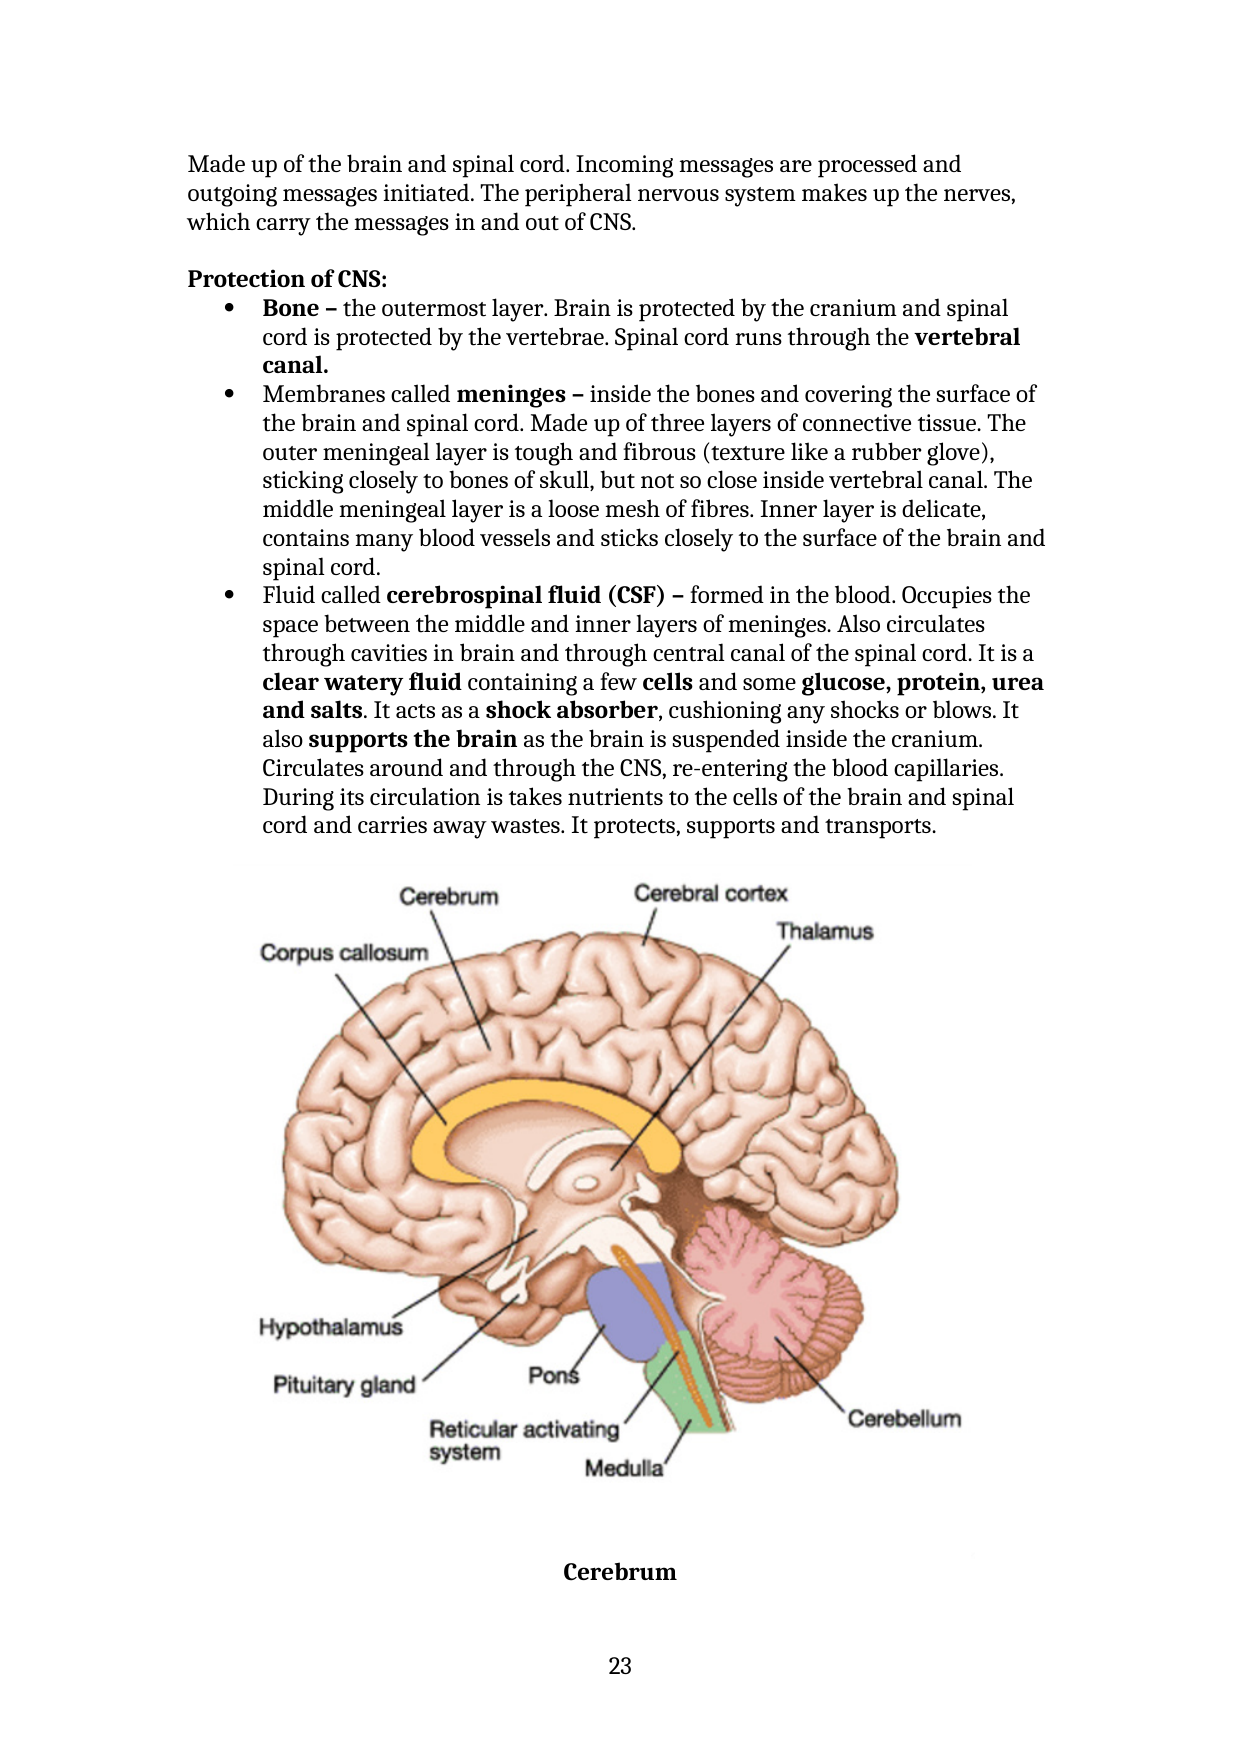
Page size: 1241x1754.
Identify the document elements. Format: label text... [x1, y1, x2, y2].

list Membranes called meninges – inside the bones and covering the surface of the brain and spinal cord. Made up of three layers of connective tissue. The outer meningeal layer is tough and fibrous (texture like a rubber glove), sticking closely to bones of skull, but not so close inside vertebral canal. The middle meningeal layer is a loose mesh of fibres. Inner layer is delicate, contains many blood vessels and sticks closely to the surface of the brain and spinal cord. [225, 380, 1053, 581]
picture [233, 864, 975, 1559]
list Fluid called cerebrospinal fluid (CSF) – formed in the blood. Occupies the space between the middle and inner layers of meninges. Also circulates through cavities in brain and through central canal of the spinal cord. It is a clear watery fluid containing a few cells and some glucose, protein, urea and salts. It acts as a shock absorber, cushioning any shocks or blows. It also supports the brain as the brain is suspended inside the cranium. Circulates around and through the CNS, re-entering the blood capillaries. During its circulation is takes nutrients to the cells of the brain and spinal cord and carries away wastes. It protects, supports and transports. [225, 581, 1053, 840]
text Cerebrum [187, 1472, 1053, 1587]
text Made up of the brain and spinal cord. Incoming messages are processed and outgoing messages initiated. The peripheral nervous system makes up the nerves, which carry the messages in and out of CNS. [187, 150, 1053, 236]
list Bone – the outermost layer. Brain is protected by the cranium and spinal cord is protected by the vertebrae. Spinal cord runs through the vertebral canal. [225, 294, 1053, 380]
text Protection of CNS: [187, 265, 1053, 294]
